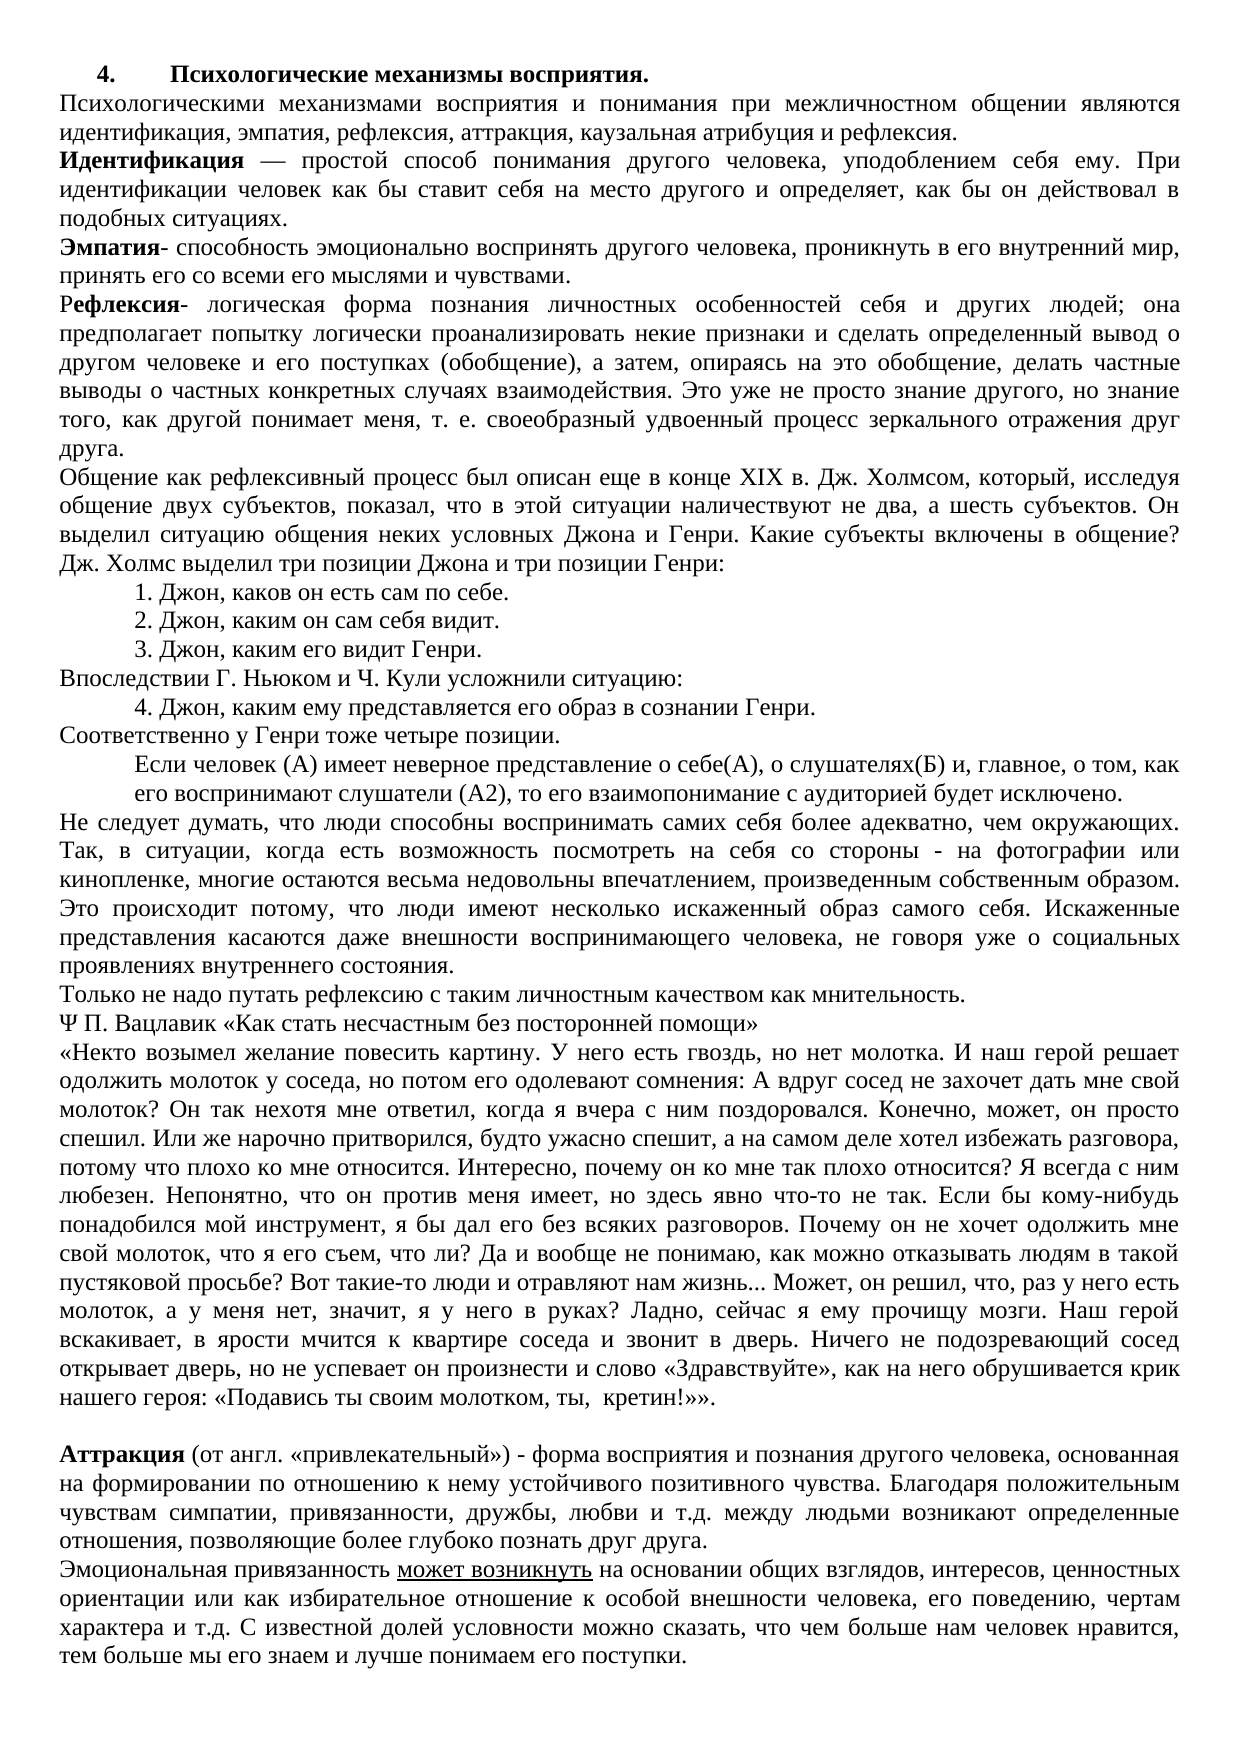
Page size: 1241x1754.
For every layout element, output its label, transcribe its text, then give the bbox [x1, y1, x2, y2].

list 4. Джон, каким ему представляется его образ в сознании Генри. [134, 692, 1181, 720]
text Эмоциональная привязанность может возникнуть на основании общих взглядов, интересов, ценностных ориентации или как избирательное отношение к особой внешности человека, его поведению, чертам характера и т.д. С известной долей условности можно сказать, что чем больше нам человек нравится, тем больше мы его знаем и лучше понимаем его поступки. [59, 1554, 1181, 1669]
text Эмпатия- способность эмоционально воспринять другого человека, проникнуть в его внутренний мир, принять его со всеми его мыслями и чувствами. [59, 232, 1181, 289]
text Не следует думать, что люди способны воспринимать самих себя более адекватно, чем окружающих. Так, в ситуации, когда есть возможность посмотреть на себя со стороны - на фотографии или кинопленке, многие остаются весьма недовольны впечатлением, произведенным собственным образом. Это происходит потому, что люди имеют несколько искаженный образ самого себя. Искаженные представления касаются даже внешности воспринимающего человека, не говоря уже о социальных проявлениях внутреннего состояния. [59, 807, 1181, 979]
list Психологические механизмы восприятия. [97, 59, 1181, 88]
text Впоследствии Г. Ньюком и Ч. Кули усложнили ситуацию: [59, 663, 1181, 692]
text Рефлексия- логическая форма познания личностных особенностей себя и других людей; она предполагает попытку логически проанализировать некие признаки и сделать определенный вывод о другом человеке и его поступках (обобщение), а затем, опираясь на это обобщение, делать частные выводы о частных конкретных случаях взаимодействия. Это уже не просто знание другого, но знание того, как другой понимает меня, т. е. своеобразный удвоенный процесс зеркального отражения друг друга. [59, 289, 1181, 462]
text Только не надо путать рефлексию с таким личностным качеством как мнительность. [59, 979, 1181, 1008]
list 2. Джон, каким он сам себя видит. [134, 605, 1181, 634]
list 3. Джон, каким его видит Генри. [134, 634, 1181, 663]
list Если человек (А) имеет неверное представление о себе(А), о слушателях(Б) и, главное, о том, как его воспринимают слушатели (А2), то его взаимопонимание с аудиторией будет исключено. [134, 749, 1181, 807]
text Соответственно у Генри тоже четыре позиции. [59, 720, 1181, 749]
text Общение как рефлексивный процесс был описан еще в конце XIX в. Дж. Холмсом, который, исследуя общение двух субъектов, показал, что в этой ситуации наличествуют не два, а шесть субъектов. Он выделил ситуацию общения неких условных Джона и Генри. Какие субъекты включены в общение? Дж. Холмс выделил три позиции Джона и три позиции Генри: [59, 462, 1181, 577]
text Психологическими механизмами восприятия и понимания при межличностном общении являются идентификация, эмпатия, рефлексия, аттракция, каузальная атрибуция и рефлексия. [59, 88, 1181, 145]
text Аттракция (от англ. «привлекательный») - форма восприятия и познания другого человека, основанная на формировании по отношению к нему устойчивого позитивного чувства. Благодаря положительным чувствам симпатии, привязанности, дружбы, любви и т.д. между людьми возникают определенные отношения, позволяющие более глубоко познать друг друга. [59, 1439, 1181, 1554]
text «Некто возымел желание повесить картину. У него есть гвоздь, но нет молотка. И наш герой решает одолжить молоток у соседа, но потом его одолевают сомнения: А вдруг сосед не захочет дать мне свой молоток? Он так нехотя мне ответил, когда я вчера с ним поздоровался. Конечно, может, он просто спешил. Или же нарочно притворился, будто ужасно спешит, а на самом деле хотел избежать разговора, потому что плохо ко мне относится. Интересно, почему он ко мне так плохо относится? Я всегда с ним любезен. Непонятно, что он против меня имеет, но здесь явно что-то не так. Если бы кому-нибудь понадобился мой инструмент, я бы дал его без всяких разговоров. Почему он не хочет одолжить мне свой молоток, что я его съем, что ли? Да и вообще не понимаю, как можно отказывать людям в такой пустяковой просьбе? Вот такие-то люди и отравляют нам жизнь... Может, он решил, что, раз у него есть молоток, а у меня нет, значит, я у него в руках? Ладно, сейчас я ему прочищу мозги. Наш герой вскакивает, в ярости мчится к квартире соседа и звонит в дверь. Ничего не подозревающий сосед открывает дверь, но не успевает он произнести и слово «Здравствуйте», как на него обрушивается крик нашего героя: «Подавись ты своим молотком, ты, кретин!»». [59, 1037, 1181, 1410]
text Идентификация — простой способ понимания другого человека, уподоблением себя ему. При идентификации человек как бы ставит себя на место другого и определяет, как бы он действовал в подобных ситуациях. [59, 145, 1181, 232]
text Ψ П. Вацлавик «Как стать несчастным без посторонней помощи» [59, 1008, 1181, 1037]
list 1. Джон, каков он есть сам по себе. [134, 577, 1181, 605]
